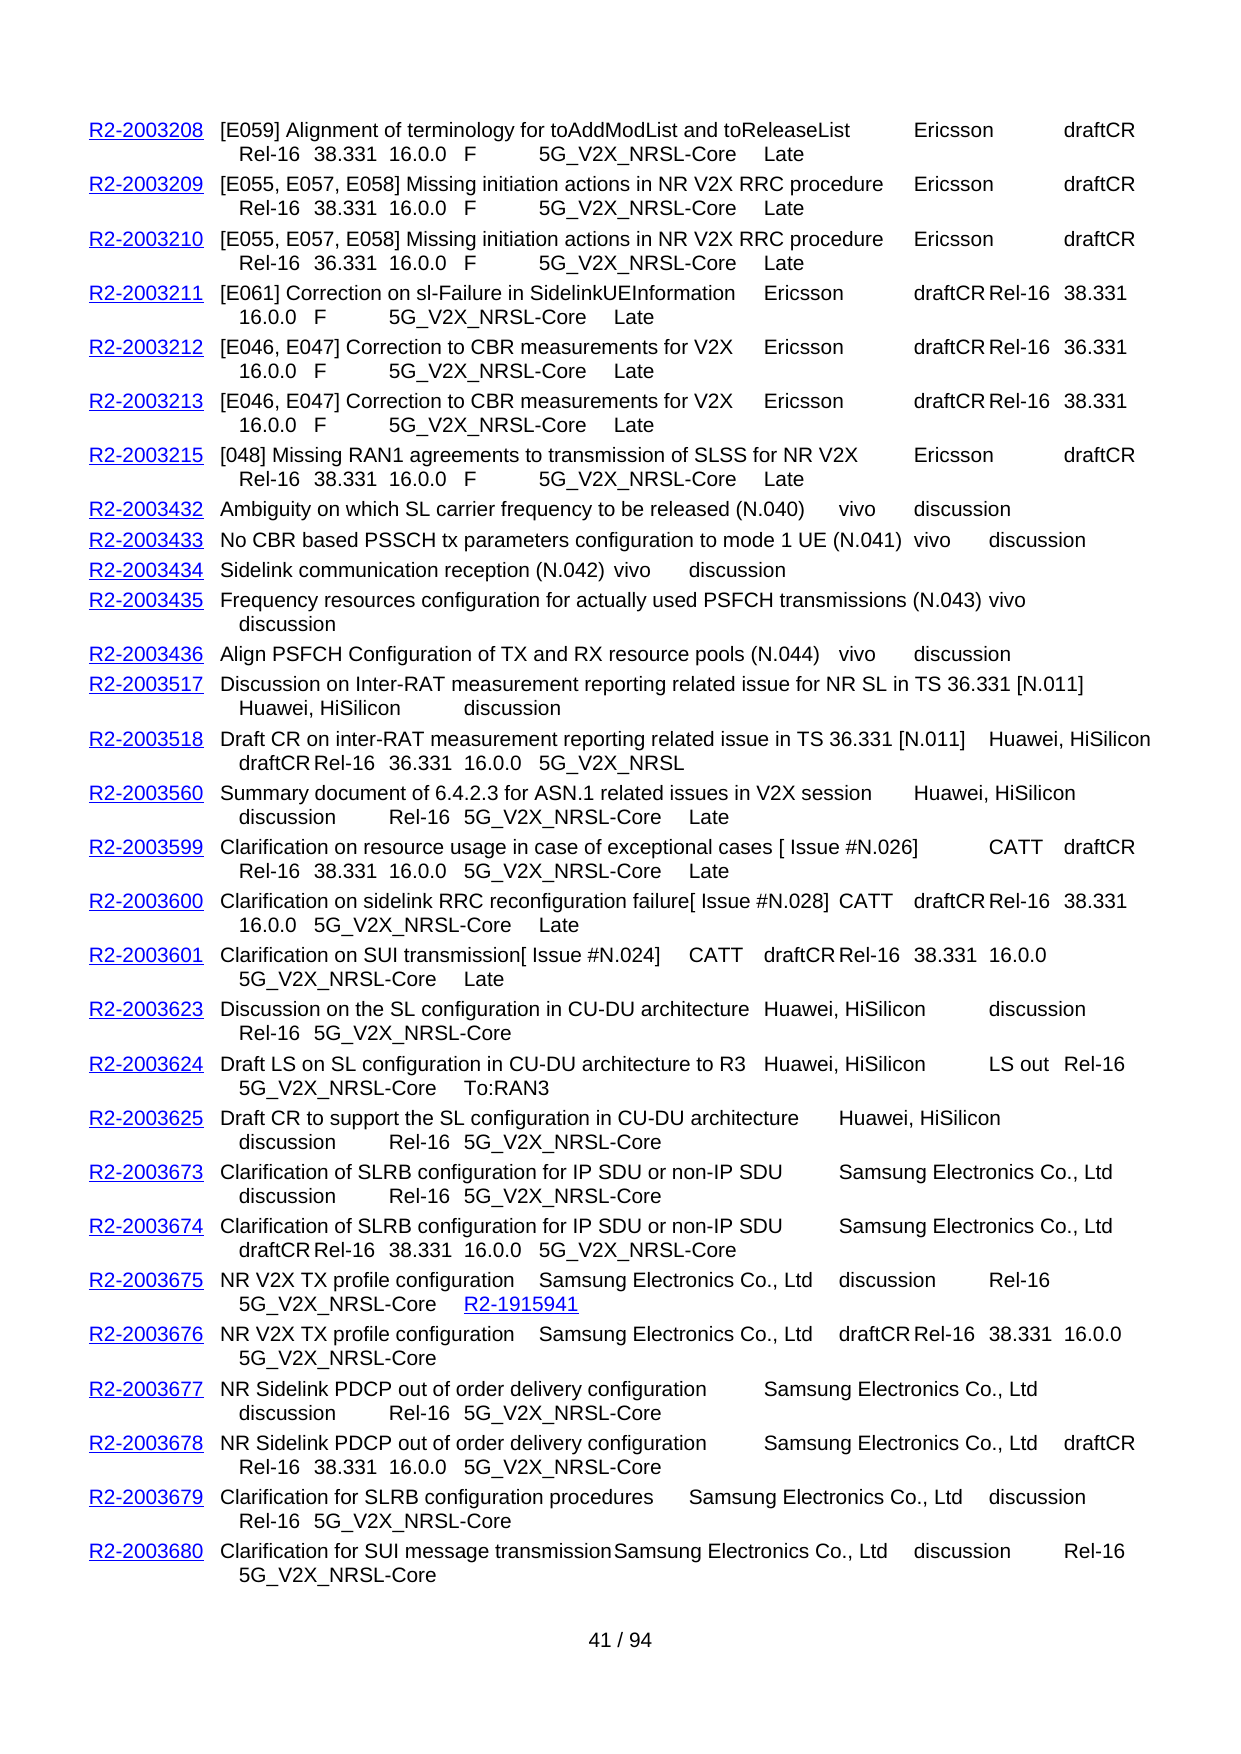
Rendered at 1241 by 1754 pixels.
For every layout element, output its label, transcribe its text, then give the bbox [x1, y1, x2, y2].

title R2-2003673 Clarification of SLRB configuration for IP SDU or non-IP SDU Samsung Electronics Co., Ltd discussion Rel-16 5G_V2X_NRSL-Core [89, 1160, 1152, 1208]
title R2-2003676 NR V2X TX profile configuration Samsung Electronics Co., Ltd draftCR Rel-16 38.331 16.0.0 5G_V2X_NRSL-Core [89, 1322, 1152, 1370]
title R2-2003213 [E046, E047] Correction to CBR measurements for V2X Ericsson draftCR Rel-16 38.331 16.0.0 F 5G_V2X_NRSL-Core Late [89, 389, 1152, 437]
title R2-2003432 Ambiguity on which SL carrier frequency to be released (N.040) vivo discussion [89, 497, 1152, 521]
title R2-2003215 [048] Missing RAN1 agreements to transmission of SLSS for NR V2X Ericsson draftCR Rel-16 38.331 16.0.0 F 5G_V2X_NRSL-Core Late [89, 443, 1152, 491]
title R2-2003601 Clarification on SUI transmission[ Issue #N.024] CATT draftCR Rel-16 38.331 16.0.0 5G_V2X_NRSL-Core Late [89, 943, 1152, 991]
title R2-2003560 Summary document of 6.4.2.3 for ASN.1 related issues in V2X session Huawei, HiSilicon discussion Rel-16 5G_V2X_NRSL-Core Late [89, 781, 1152, 828]
title R2-2003623 Discussion on the SL configuration in CU-DU architecture Huawei, HiSilicon discussion Rel-16 5G_V2X_NRSL-Core [89, 997, 1152, 1045]
title R2-2003208 [E059] Alignment of terminology for toAddModList and toReleaseList Ericsson draftCR Rel-16 38.331 16.0.0 F 5G_V2X_NRSL-Core Late [89, 118, 1152, 166]
title R2-2003624 Draft LS on SL configuration in CU-DU architecture to R3 Huawei, HiSilicon LS out Rel-16 5G_V2X_NRSL-Core To:RAN3 [89, 1051, 1152, 1099]
title R2-2003674 Clarification of SLRB configuration for IP SDU or non-IP SDU Samsung Electronics Co., Ltd draftCR Rel-16 38.331 16.0.0 5G_V2X_NRSL-Core [89, 1214, 1152, 1262]
title R2-2003679 Clarification for SLRB configuration procedures Samsung Electronics Co., Ltd discussion Rel-16 5G_V2X_NRSL-Core [89, 1485, 1152, 1533]
title R2-2003212 [E046, E047] Correction to CBR measurements for V2X Ericsson draftCR Rel-16 36.331 16.0.0 F 5G_V2X_NRSL-Core Late [89, 335, 1152, 383]
title R2-2003600 Clarification on sidelink RRC reconfiguration failure[ Issue #N.028] CATT draftCR Rel-16 38.331 16.0.0 5G_V2X_NRSL-Core Late [89, 889, 1152, 937]
title R2-2003675 NR V2X TX profile configuration Samsung Electronics Co., Ltd discussion Rel-16 5G_V2X_NRSL-Core R2-1915941 [89, 1268, 1152, 1316]
title R2-2003677 NR Sidelink PDCP out of order delivery configuration Samsung Electronics Co., Ltd discussion Rel-16 5G_V2X_NRSL-Core [89, 1376, 1152, 1424]
title R2-2003436 Align PSFCH Configuration of TX and RX resource pools (N.044) vivo discussion [89, 642, 1152, 666]
title R2-2003210 [E055, E057, E058] Missing initiation actions in NR V2X RRC procedure Ericsson draftCR Rel-16 36.331 16.0.0 F 5G_V2X_NRSL-Core Late [89, 226, 1152, 274]
title R2-2003211 [E061] Correction on sl-Failure in SidelinkUEInformation Ericsson draftCR Rel-16 38.331 16.0.0 F 5G_V2X_NRSL-Core Late [89, 281, 1152, 328]
title R2-2003435 Frequency resources configuration for actually used PSFCH transmissions (N.043) vivo discussion [89, 588, 1152, 636]
title R2-2003678 NR Sidelink PDCP out of order delivery configuration Samsung Electronics Co., Ltd draftCR Rel-16 38.331 16.0.0 5G_V2X_NRSL-Core [89, 1431, 1152, 1478]
title R2-2003680 Clarification for SUI message transmission Samsung Electronics Co., Ltd discussion Rel-16 5G_V2X_NRSL-Core [89, 1539, 1152, 1587]
title R2-2003209 [E055, E057, E058] Missing initiation actions in NR V2X RRC procedure Ericsson draftCR Rel-16 38.331 16.0.0 F 5G_V2X_NRSL-Core Late [89, 172, 1152, 220]
title R2-2003517 Discussion on Inter-RAT measurement reporting related issue for NR SL in TS 36.331 [N.011] Huawei, HiSilicon discussion [89, 672, 1152, 720]
title R2-2003625 Draft CR to support the SL configuration in CU-DU architecture Huawei, HiSilicon discussion Rel-16 5G_V2X_NRSL-Core [89, 1106, 1152, 1153]
title R2-2003433 No CBR based PSSCH tx parameters configuration to mode 1 UE (N.041) vivo discussion [89, 527, 1152, 551]
title R2-2003599 Clarification on resource usage in case of exceptional cases [ Issue #N.026] CATT draftCR Rel-16 38.331 16.0.0 5G_V2X_NRSL-Core Late [89, 835, 1152, 883]
title R2-2003434 Sidelink communication reception (N.042) vivo discussion [89, 558, 1152, 582]
title R2-2003518 Draft CR on inter-RAT measurement reporting related issue in TS 36.331 [N.011] Huawei, HiSilicon draftCR Rel-16 36.331 16.0.0 5G_V2X_NRSL [89, 726, 1152, 774]
